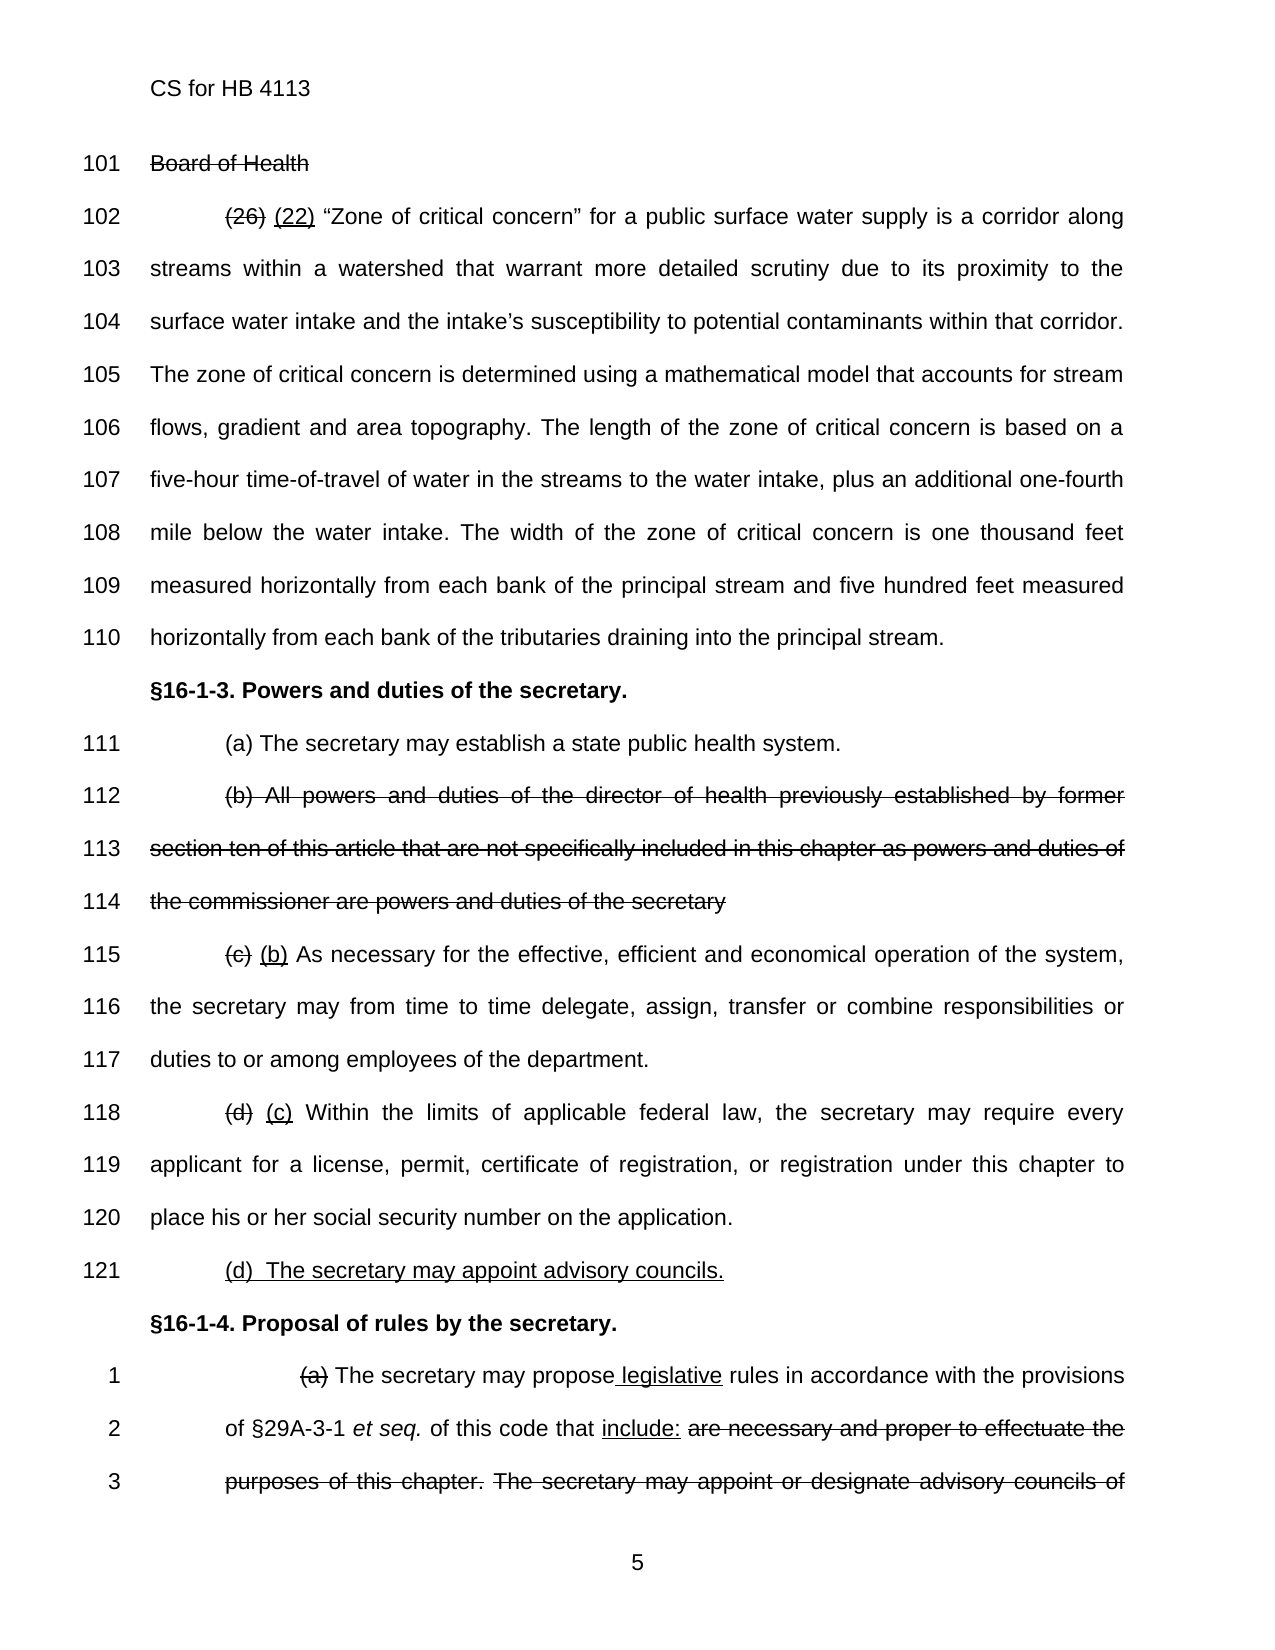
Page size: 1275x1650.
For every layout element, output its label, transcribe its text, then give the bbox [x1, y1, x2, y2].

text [225, 1362, 1125, 1494]
text (b) All powers and duties of the director of health previously established by former section ten of this article that are not specifically included in this chapter as powers and duties of the commissioner are powers and duties of the secretary [150, 851, 1125, 914]
text (d) The secretary may appoint advisory councils. [150, 1257, 1125, 1283]
text (b) All powers and duties of the director of health previously established by former section ten of this article that are not specifically included in this chapter as powers and duties of the commissioner are powers and duties of the secretary [150, 782, 1125, 849]
text (d) (c) Within the limits of applicable federal law, the secretary may require every applicant for a license, permit, certificate of registration, or registration under this chapter to place his or her social security number on the application. [150, 1099, 1125, 1231]
subtitle §16-1-3. Powers and duties of the secretary. [150, 677, 1125, 703]
text (a) The secretary may establish a state public health system. [150, 730, 1125, 756]
text (c) (b) As necessary for the effective, efficient and economical operation of the system, the secretary may from time to time delegate, assign, transfer or combine responsibilities or duties to or among employees of the department. [150, 941, 1125, 1072]
subtitle §16-1-4. Proposal of rules by the secretary. [150, 1309, 1125, 1336]
text (26) (22) “Zone of critical concern” for a public surface water supply is a corridor along streams within a watershed that warrant more detailed scrutiny due to its proximity to the surface water intake and the intake’s susceptibility to potential contaminants within that corridor. The zone of critical concern is determined using a mathematical model that accounts for stream flows, gradient and area topography. The length of the zone of critical concern is based on a five-hour time-of-travel of water in the streams to the water intake, plus an additional one-fourth mile below the water intake. The width of the zone of critical concern is one thousand feet measured horizontally from each bank of the principal stream and five hundred feet measured horizontally from each bank of the tributaries draining into the principal stream. [150, 203, 1125, 651]
